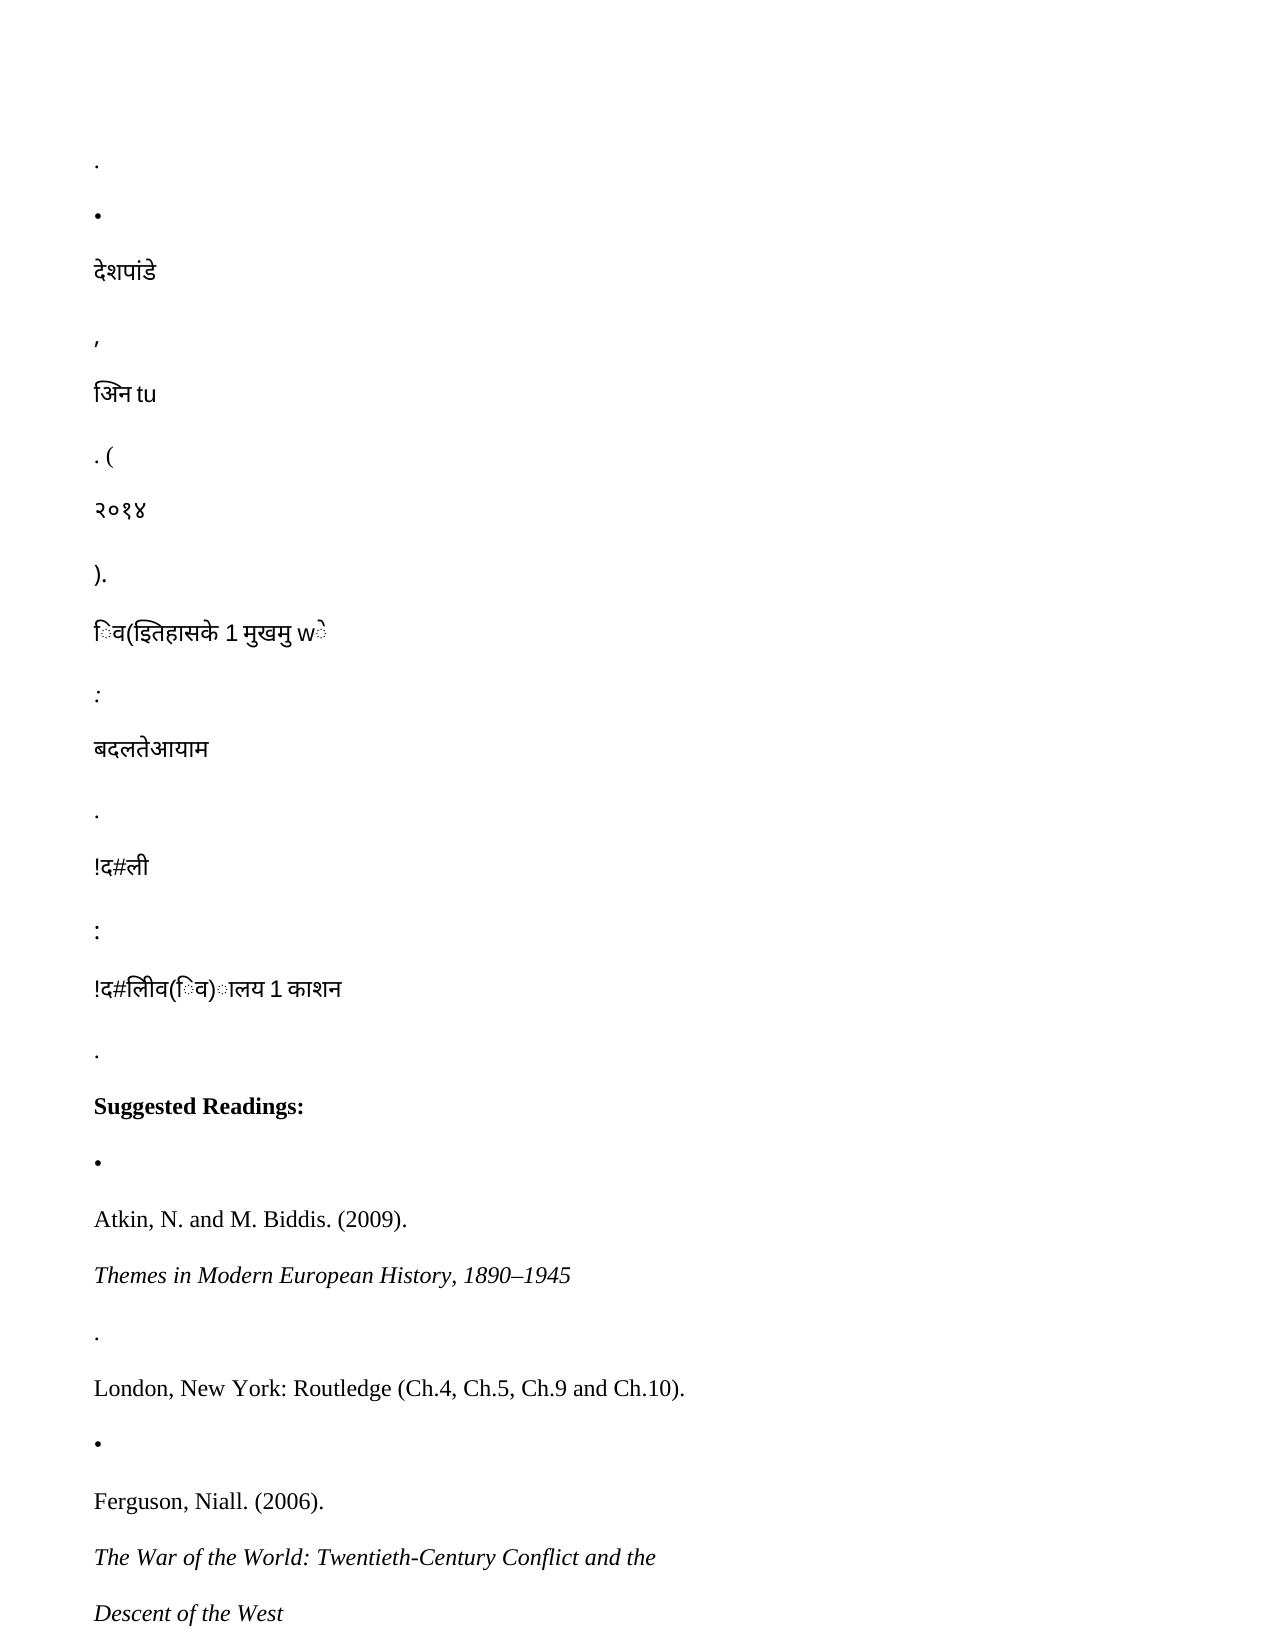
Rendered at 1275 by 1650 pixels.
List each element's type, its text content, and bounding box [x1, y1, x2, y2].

text Ferguson, Niall. (2006). [94, 1487, 1181, 1514]
text Suggested Readings: [94, 1092, 1181, 1120]
text . ( [94, 441, 1181, 468]
text Descent of the West [94, 1599, 1181, 1627]
text Atkin, N. and M. Biddis. (2009). [94, 1205, 1181, 1232]
text देशपांडे [94, 258, 1181, 290]
text अिनtu [94, 380, 1181, 412]
text Themes in Modern European History, 1890–1945 [94, 1261, 1181, 1289]
text , [94, 318, 1181, 351]
text London, New York: Routledge (Ch.4, Ch.5, Ch.9 and Ch.10). [94, 1374, 1181, 1402]
text . [94, 146, 1181, 173]
text • [94, 202, 1181, 230]
text • [94, 1148, 1181, 1176]
text ). [94, 557, 1181, 590]
text . [94, 1318, 1181, 1345]
text The War of the World: Twentieth-Century Conflict and the [94, 1543, 1181, 1571]
text : [94, 913, 1181, 946]
text • [94, 1430, 1181, 1458]
text . [94, 1036, 1181, 1063]
text : [94, 680, 1181, 707]
text बदलतेआयाम [94, 736, 1181, 767]
text २०१४ [94, 497, 1181, 528]
text !द#लीिव(िव)ालय1काशन [94, 975, 1181, 1007]
text !द#ली [94, 852, 1181, 885]
text . [94, 796, 1181, 824]
text िव(इितहासके 1मुखमु wे [94, 619, 1181, 651]
